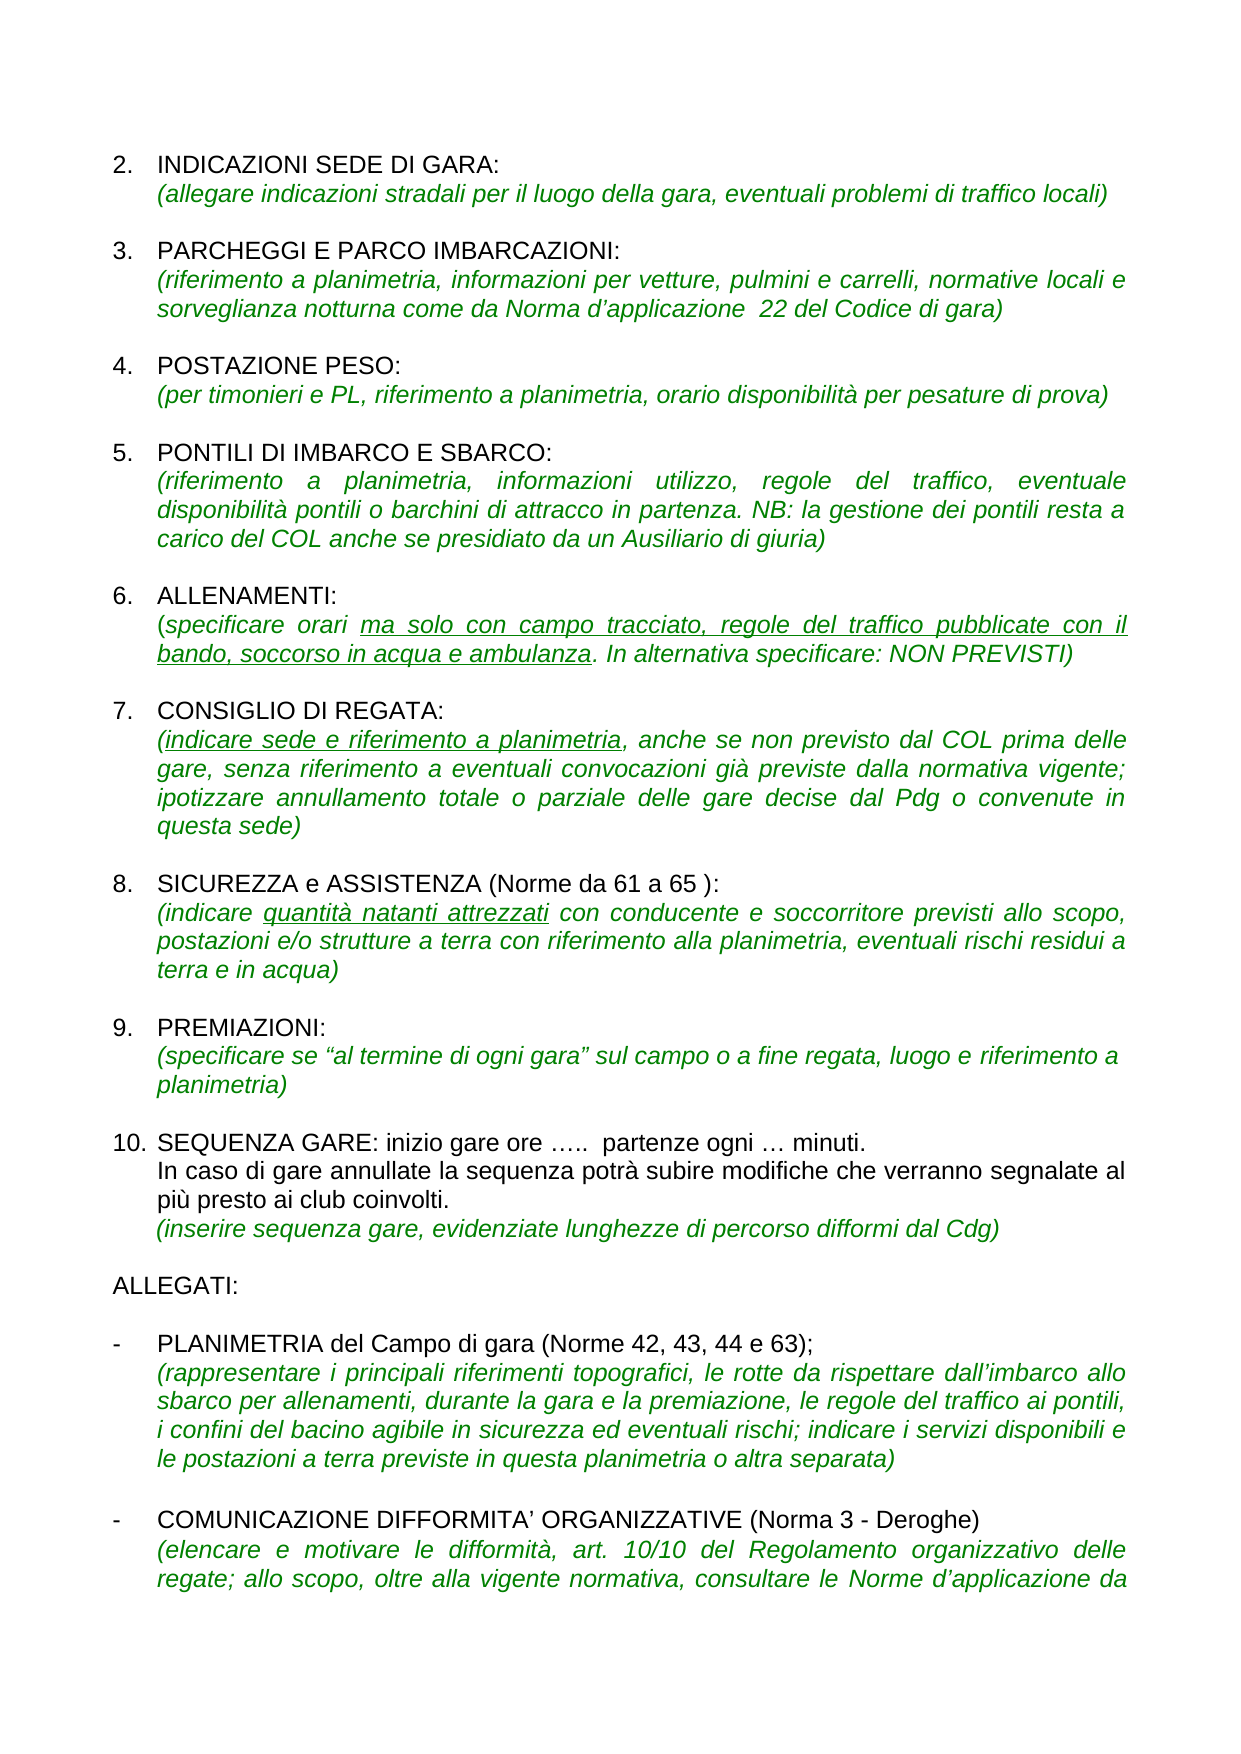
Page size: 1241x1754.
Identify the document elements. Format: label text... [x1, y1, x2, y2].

list (specificare se “al termine di ogni gara” sul campo o a fine regata, luogo e riferimento a planimetria) [157, 1041, 1128, 1099]
list INDICAZIONI SEDE DI GARA: [112, 150, 1128, 179]
list ALLENAMENTI: [112, 581, 1128, 610]
text - PLANIMETRIA del Campo di gara (Norme 42, 43, 44 e 63); [112, 1329, 1128, 1357]
list In caso di gare annullate la sequenza potrà subire modifiche che verranno segnalate al più presto ai club coinvolti. [157, 1156, 1128, 1214]
list (riferimento a planimetria, informazioni per vetture, pulmini e carrelli, normative locali e sorveglianza notturna come da Norma d’applicazione 22 del Codice di gara) [157, 265, 1128, 322]
list PARCHEGGI E PARCO IMBARCAZIONI: [112, 236, 1128, 265]
list PONTILI DI IMBARCO E SBARCO: [112, 437, 1128, 466]
text ALLEGATI: [112, 1271, 1128, 1300]
list PREMIAZIONI: [112, 1012, 1128, 1041]
list (per timonieri e PL, riferimento a planimetria, orario disponibilità per pesature di prova) [157, 380, 1128, 409]
list (riferimento a planimetria, informazioni utilizzo, regole del traffico, eventuale disponibilità pontili o barchini di attracco in partenza. NB: la gestione dei pontili resta a carico del COL anche se presidiato da un Ausiliario di giuria) [157, 466, 1128, 552]
list (indicare sede e riferimento a planimetria, anche se non previsto dal COL prima delle gare, senza riferimento a eventuali convocazioni già previste dalla normativa vigente; ipotizzare annullamento totale o parziale delle gare decise dal Pdg o convenute in questa sede) [157, 725, 1128, 840]
list (allegare indicazioni stradali per il luogo della gara, eventuali problemi di traffico locali) [157, 179, 1128, 207]
list SEQUENZA GARE: inizio gare ore ….. partenze ogni … minuti. [112, 1127, 1128, 1156]
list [157, 1535, 1128, 1593]
list POSTAZIONE PESO: [112, 351, 1128, 380]
list (inserire sequenza gare, evidenziate lunghezze di percorso difformi dal Cdg) [142, 1214, 1128, 1242]
list SICUREZZA e ASSISTENZA (Norme da 61 a 65 ): [112, 869, 1128, 897]
list (indicare quantità natanti attrezzati con conducente e soccorritore previsti allo scopo, postazioni e/o strutture a terra con riferimento alla planimetria, eventuali rischi residui a terra e in acqua) [157, 897, 1128, 984]
list CONSIGLIO DI REGATA: [112, 696, 1128, 725]
list (rappresentare i principali riferimenti topografici, le rotte da rispettare dall’imbarco allo sbarco per allenamenti, durante la gara e la premiazione, le regole del traffico ai pontili, i confini del bacino agibile in sicurezza ed eventuali rischi; indicare i servizi disponibili e le postazioni a terra previste in questa planimetria o altra separata) [157, 1357, 1128, 1472]
list (specificare orari ma solo con campo tracciato, regole del traffico pubblicate con il bando, soccorso in acqua e ambulanza. In alternativa specificare: NON PREVISTI) [157, 610, 1128, 667]
list COMUNICAZIONE DIFFORMITA’ ORGANIZZATIVE (Norma 3 - Deroghe) [112, 1501, 1128, 1535]
